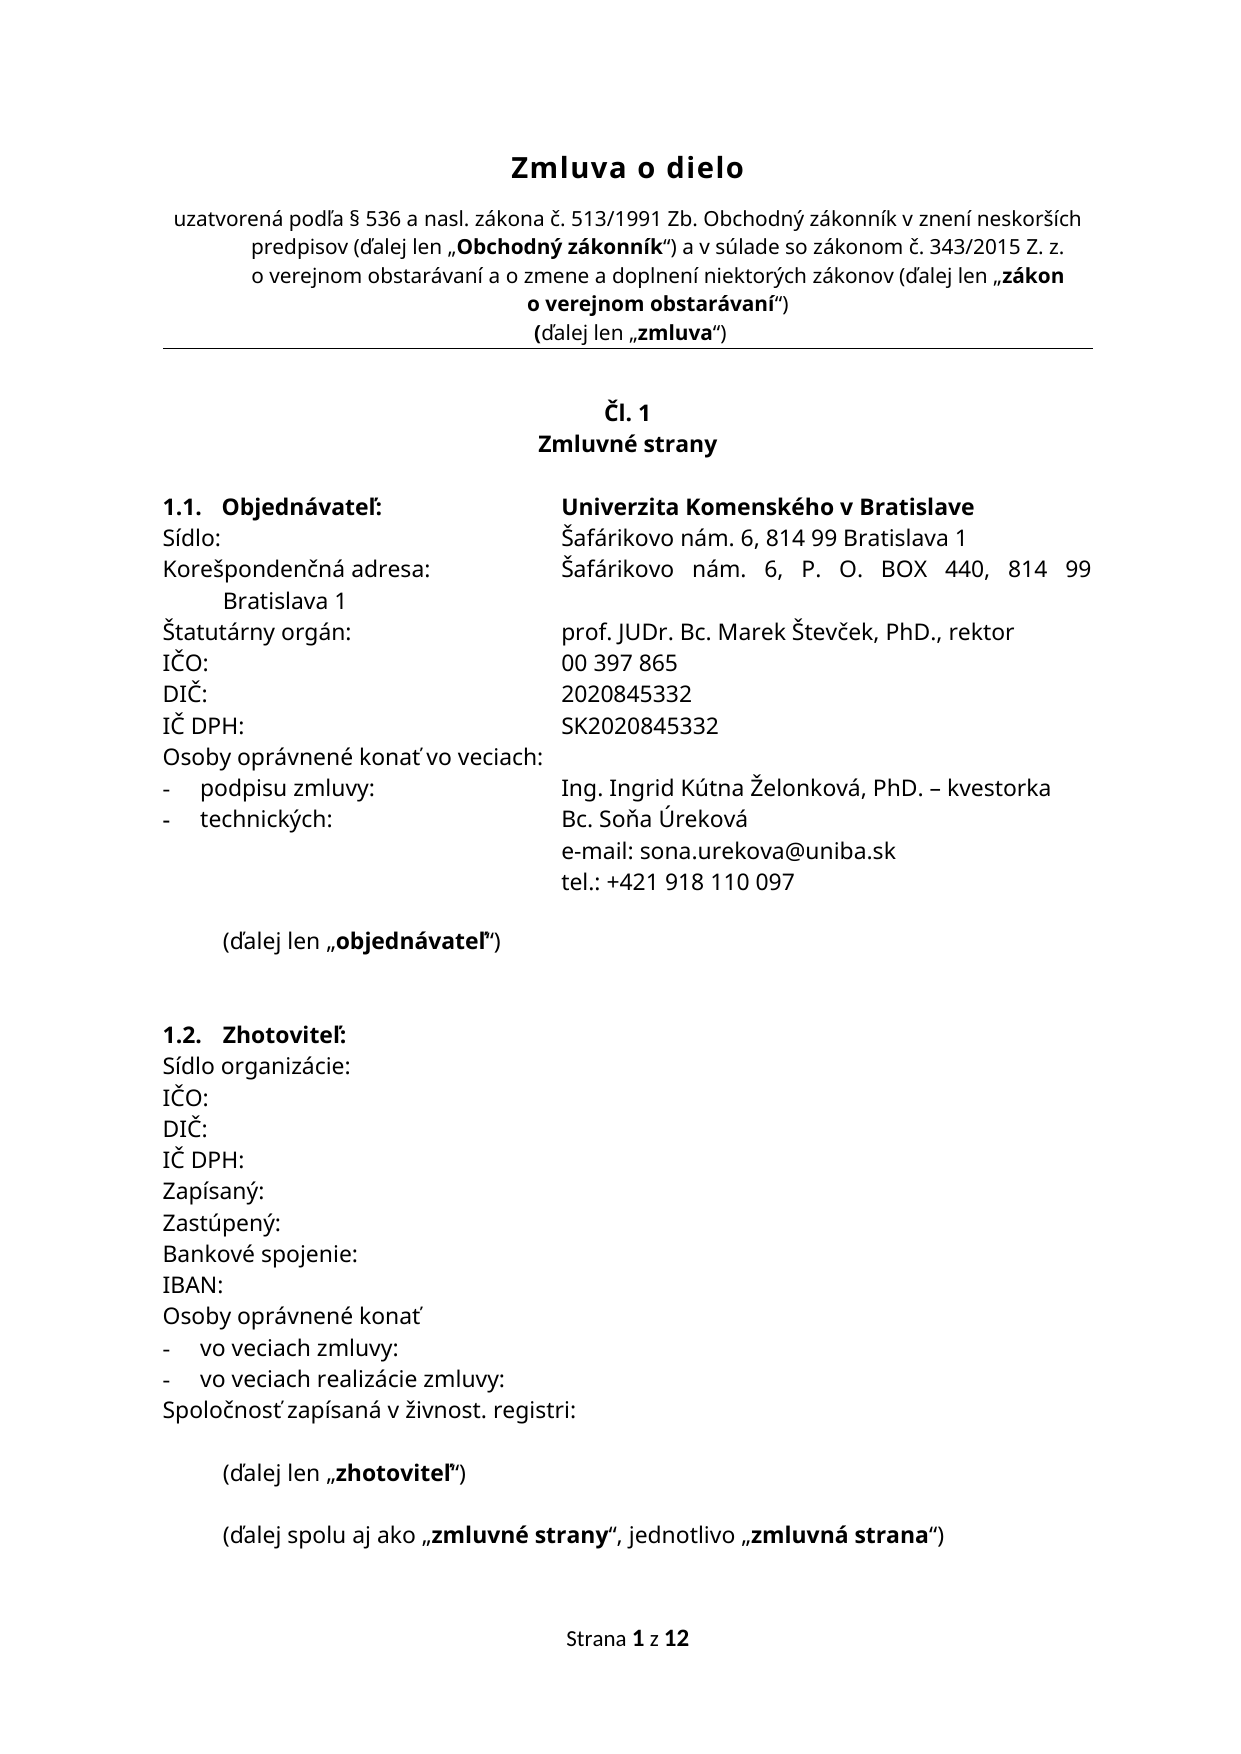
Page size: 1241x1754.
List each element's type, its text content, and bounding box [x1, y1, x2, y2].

list Osoby oprávnené konať vo veciach: [162, 741, 1093, 772]
list podpisu zmluvy: Ing. Ingrid Kútna Želonková, PhD. – kvestorka [162, 772, 1093, 803]
list Sídlo organizácie: [162, 1050, 1093, 1081]
text (ďalej len „zmluva“) [162, 318, 1093, 349]
list IČ DPH: SK2020845332 [162, 710, 1093, 741]
list IČ DPH: [162, 1144, 1093, 1175]
text Čl. 1 [162, 397, 1093, 428]
text uzatvorená podľa § 536 a nasl. zákona č. 513/1991 Zb. Obchodný zákonník v znení neskorších predpisov (ďalej len „Obchodný zákonník“) a v súlade so zákonom č. 343/2015 Z. z. o verejnom obstarávaní a o zmene a doplnení niektorých zákonov (ďalej len „zákon o verejnom obstarávaní“) [162, 204, 1093, 318]
list IČO: 00 397 865 [162, 647, 1093, 678]
list Zastúpený: [162, 1206, 1093, 1238]
list vo veciach zmluvy: [162, 1331, 1093, 1363]
list Objednávateľ: Univerzita Komenského v Bratislave [162, 491, 1093, 522]
text Zmluvné strany [162, 428, 1093, 460]
list technických: Bc. Soňa Úreková [162, 803, 1093, 835]
list DIČ: [162, 1113, 1093, 1144]
list vo veciach realizácie zmluvy: [162, 1363, 1093, 1394]
list Osoby oprávnené konať [162, 1300, 1093, 1331]
subtitle Zmluva o dielo [162, 148, 1093, 187]
list Štatutárny orgán: prof. JUDr. Bc. Marek Števček, PhD., rektor [162, 616, 1093, 647]
list Spoločnosť zapísaná v živnost. registri: [162, 1394, 1093, 1425]
list (ďalej len „zhotoviteľ“) [162, 1456, 1093, 1488]
list Sídlo: Šafárikovo nám. 6, 814 99 Bratislava 1 [162, 522, 1093, 553]
list IČO: [162, 1081, 1093, 1113]
list IBAN: [162, 1269, 1093, 1300]
list (ďalej len „objednávateľ“) [162, 925, 1093, 956]
list (ďalej spolu aj ako „zmluvné strany“, jednotlivo „zmluvná strana“) [162, 1519, 1093, 1550]
list Zhotoviteľ: [162, 1019, 1093, 1050]
list Korešpondenčná adresa: Šafárikovo nám. 6, P. O. BOX 440, 814 99 Bratislava 1 [162, 553, 1093, 616]
list tel.: +421 918 110 097 [162, 866, 1093, 897]
list e-mail: sona.urekova@uniba.sk [162, 835, 1093, 866]
list Bankové spojenie: [162, 1238, 1093, 1269]
list DIČ: 2020845332 [162, 678, 1093, 710]
list Zapísaný: [162, 1175, 1093, 1206]
